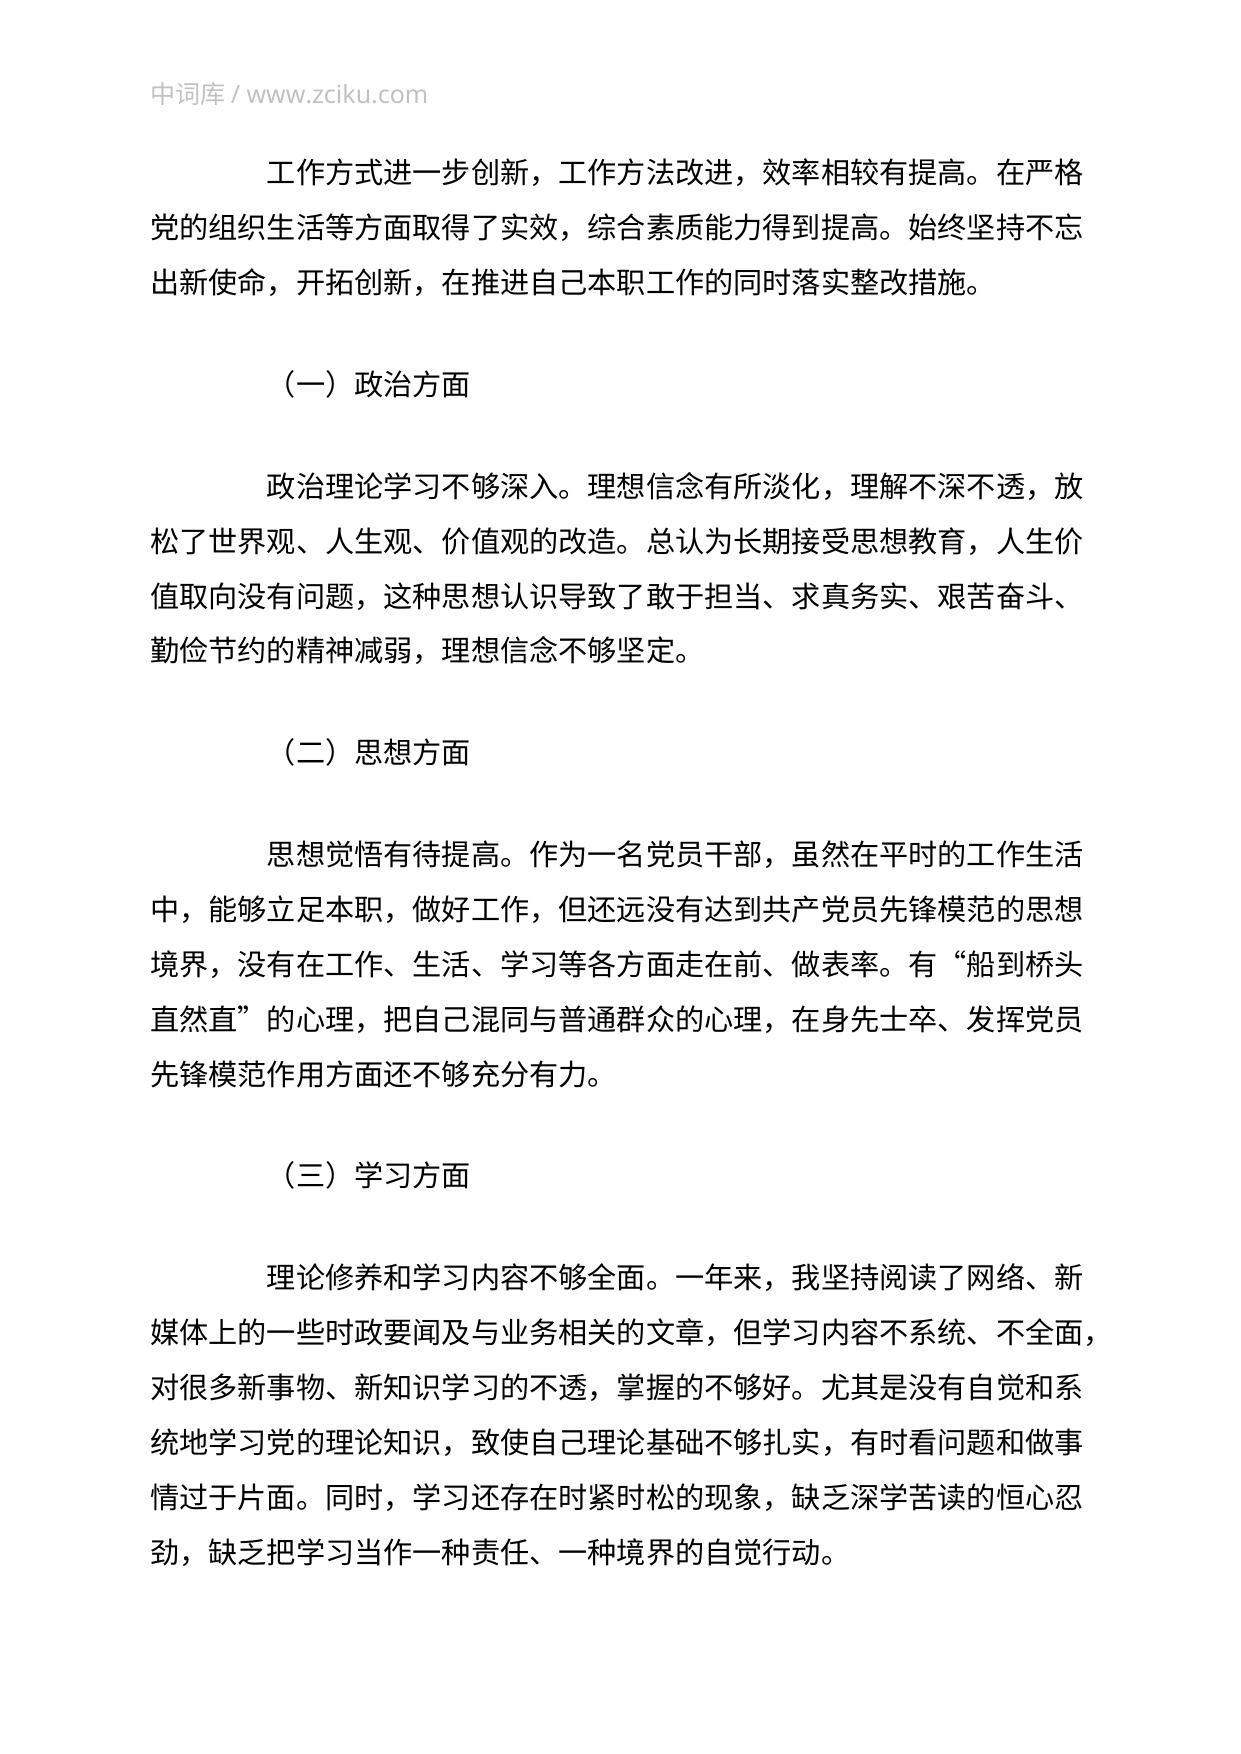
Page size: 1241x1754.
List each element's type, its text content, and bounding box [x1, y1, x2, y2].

text （二）思想方面 [150, 730, 1090, 772]
text 思想觉悟有待提高。作为一名党员干部，虽然在平时的工作生活中，能够立足本职，做好工作，但还远没有达到共产党员先锋模范的思想境界，没有在工作、生活、学习等各方面走在前、做表率。有“船到桥头直然直”的心理，把自己混同与普通群众的心理，在身先士卒、发挥党员先锋模范作用方面还不够充分有力。 [150, 832, 1090, 1093]
text 理论修养和学习内容不够全面。一年来，我坚持阅读了网络、新媒体上的一些时政要闻及与业务相关的文章，但学习内容不系统、不全面，对很多新事物、新知识学习的不透，掌握的不够好。尤其是没有自觉和系统地学习党的理论知识，致使自己理论基础不够扎实，有时看问题和做事情过于片面。同时，学习还存在时紧时松的现象，缺乏深学苦读的恒心忍劲，缺乏把学习当作一种责任、一种境界的自觉行动。 [150, 1255, 1090, 1571]
text 工作方式进一步创新，工作方法改进，效率相较有提高。在严格党的组织生活等方面取得了实效，综合素质能力得到提高。始终坚持不忘出新使命，开拓创新，在推进自己本职工作的同时落实整改措施。 [150, 150, 1090, 302]
text 政治理论学习不够深入。理想信念有所淡化，理解不深不透，放松了世界观、人生观、价值观的改造。总认为长期接受思想教育，人生价值取向没有问题，这种思想认识导致了敢于担当、求真务实、艰苦奋斗、勤俭节约的精神减弱，理想信念不够坚定。 [150, 463, 1090, 670]
text （一）政治方面 [150, 362, 1090, 404]
text （三）学习方面 [150, 1153, 1090, 1195]
